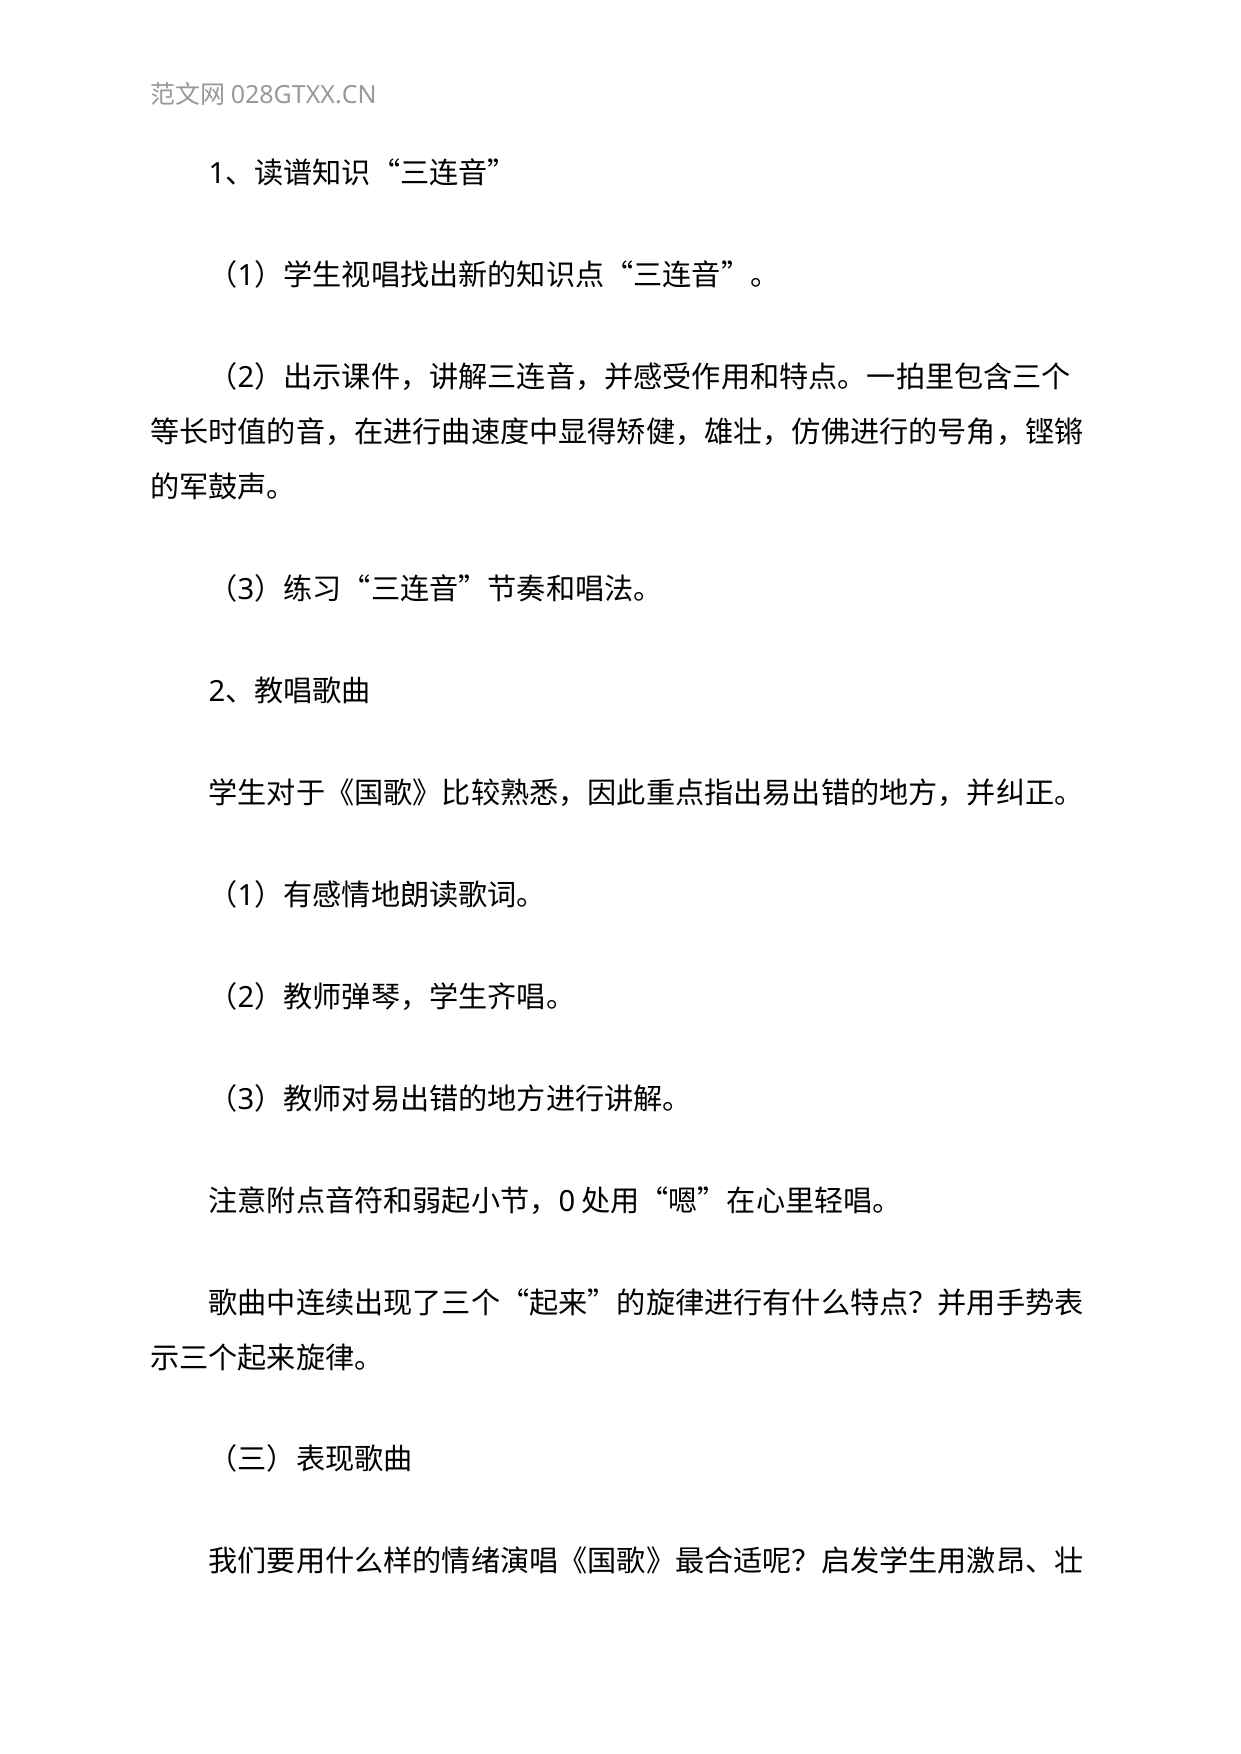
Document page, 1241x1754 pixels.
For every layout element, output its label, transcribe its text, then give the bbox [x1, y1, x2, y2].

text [150, 1538, 1090, 1580]
text （2）教师弹琴，学生齐唱。 [150, 973, 1090, 1016]
text （1）学生视唱找出新的知识点“三连音”。 [150, 252, 1090, 294]
text 1、读谱知识“三连音” [150, 150, 1090, 192]
text 注意附点音符和弱起小节，0处用“嗯”在心里轻唱。 [150, 1177, 1090, 1220]
text 2、教唱歌曲 [150, 668, 1090, 710]
text （3）练习“三连音”节奏和唱法。 [150, 566, 1090, 608]
text （2）出示课件，讲解三连音，并感受作用和特点。一拍里包含三个等长时值的音，在进行曲速度中显得矫健，雄壮，仿佛进行的号角，铿锵的军鼓声。 [150, 354, 1090, 506]
text （1）有感情地朗读歌词。 [150, 871, 1090, 914]
text 学生对于《国歌》比较熟悉，因此重点指出易出错的地方，并纠正。 [150, 769, 1090, 812]
text （3）教师对易出错的地方进行讲解。 [150, 1075, 1090, 1118]
text 歌曲中连续出现了三个“起来”的旋律进行有什么特点？并用手势表示三个起来旋律。 [150, 1279, 1090, 1376]
text （三）表现歌曲 [150, 1436, 1090, 1478]
